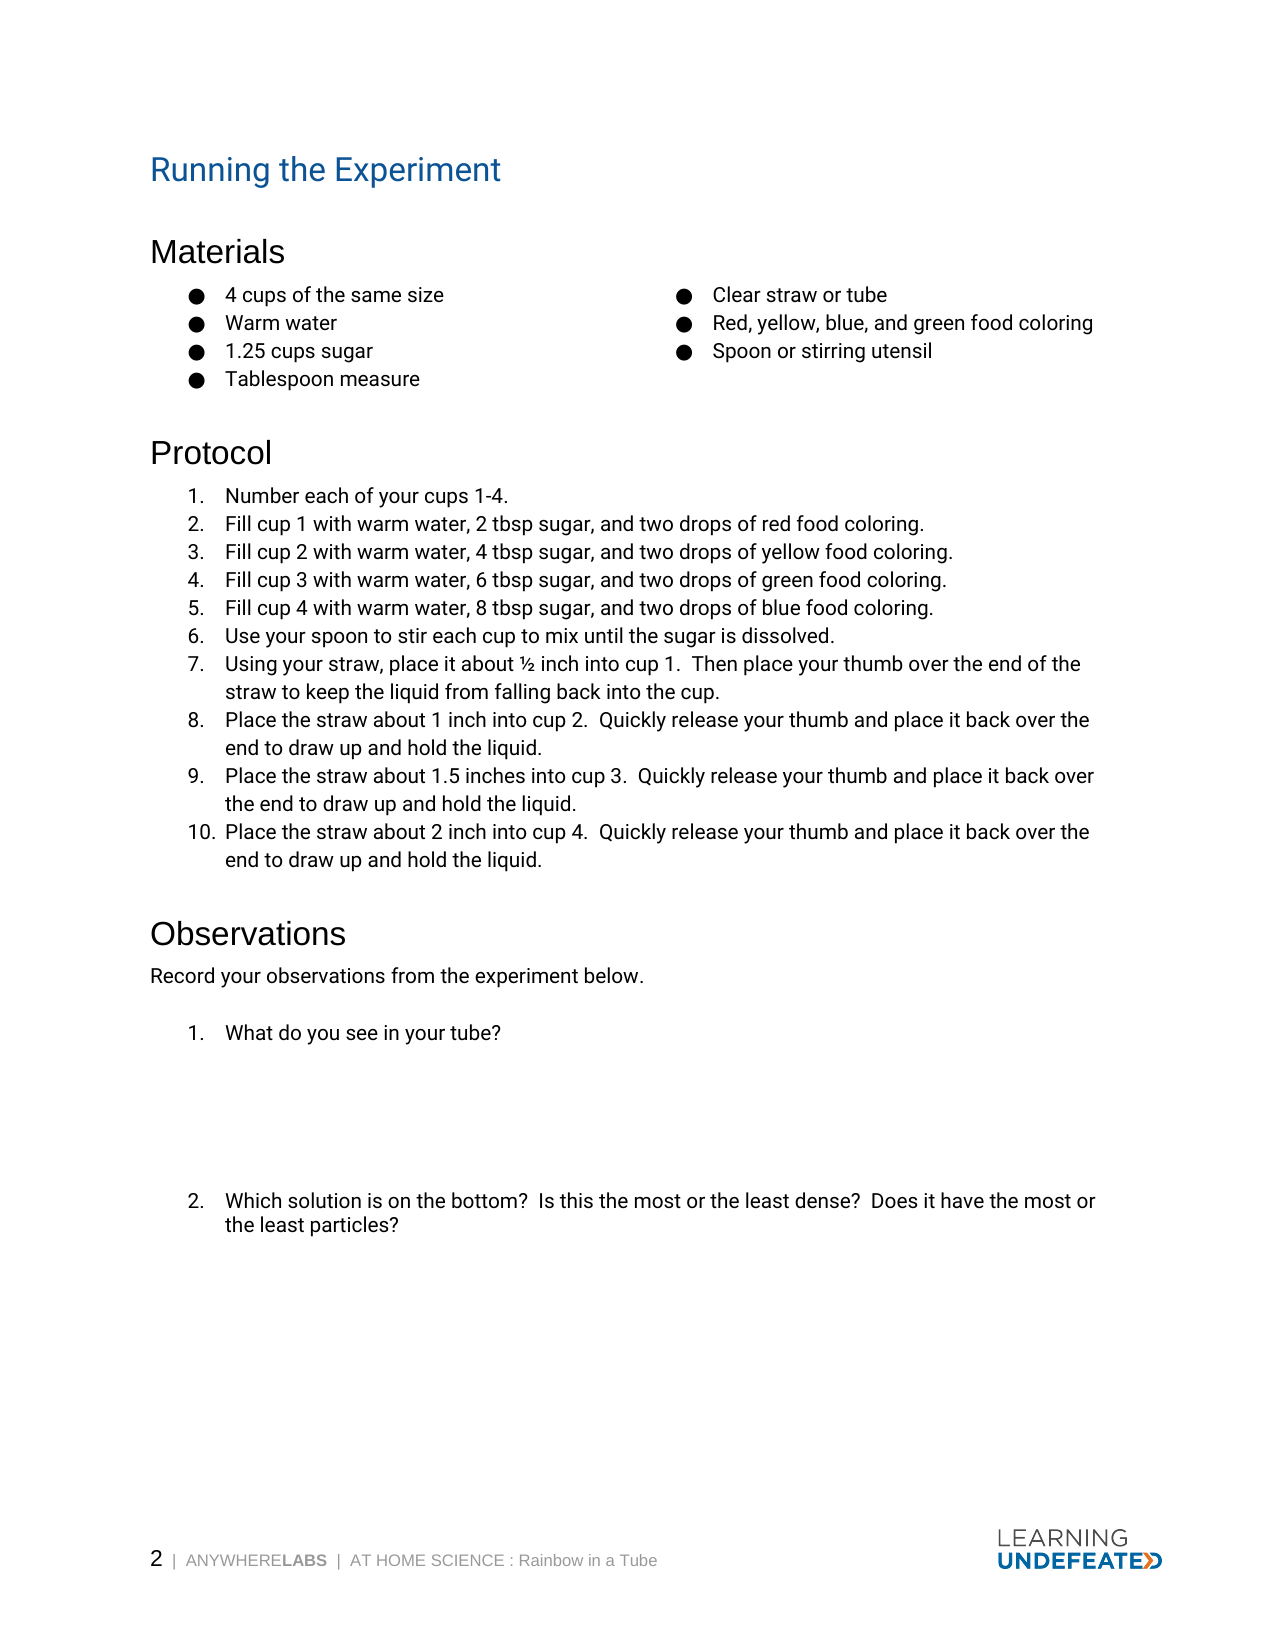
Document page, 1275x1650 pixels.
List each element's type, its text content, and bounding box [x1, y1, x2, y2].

list 1.25 cups sugar [187, 339, 637, 364]
list Fill cup 1 with warm water, 2 tbsp sugar, and two drops of red food coloring. [187, 512, 1125, 536]
list Spoon or stirring utensil [675, 339, 1125, 364]
list Place the straw about 1 inch into cup 2. Quickly release your thumb and place it back over the end to draw up and hold the liquid. [187, 708, 1125, 760]
subtitle Protocol [150, 433, 1125, 471]
list Place the straw about 2 inch into cup 4. Quickly release your thumb and place it back over the end to draw up and hold the liquid. [187, 820, 1125, 872]
list Fill cup 4 with warm water, 8 tbsp sugar, and two drops of blue food coloring. [187, 596, 1125, 620]
list Use your spoon to stir each cup to mix until the sugar is dissolved. [187, 624, 1125, 648]
list Tablespoon measure [187, 367, 637, 392]
picture [998, 1529, 1162, 1569]
list 4 cups of the same size [187, 283, 637, 308]
subtitle Observations [150, 914, 1125, 952]
list Fill cup 2 with warm water, 4 tbsp sugar, and two drops of yellow food coloring. [187, 540, 1125, 564]
subtitle Materials [150, 232, 1125, 271]
list Clear straw or tube [675, 283, 1125, 308]
text Record your observations from the experiment below. [150, 964, 1125, 989]
list Place the straw about 1.5 inches into cup 3. Quickly release your thumb and place it back over the end to draw up and hold the liquid. [187, 764, 1125, 816]
list Red, yellow, blue, and green food coloring [675, 311, 1125, 336]
list Using your straw, place it about ½ inch into cup 1. Then place your thumb over the end of the straw to keep the liquid from falling back into the cup. [187, 652, 1125, 704]
list What do you see in your tube? [187, 1021, 1125, 1045]
list Fill cup 3 with warm water, 6 tbsp sugar, and two drops of green food coloring. [187, 568, 1125, 592]
list Which solution is on the bottom? Is this the most or the least dense? Does it have the most or the least particles? [187, 1189, 1125, 1237]
list Number each of your cups 1-4. [187, 484, 1125, 508]
subtitle Running the Experiment [150, 150, 1125, 189]
list Warm water [187, 311, 637, 336]
